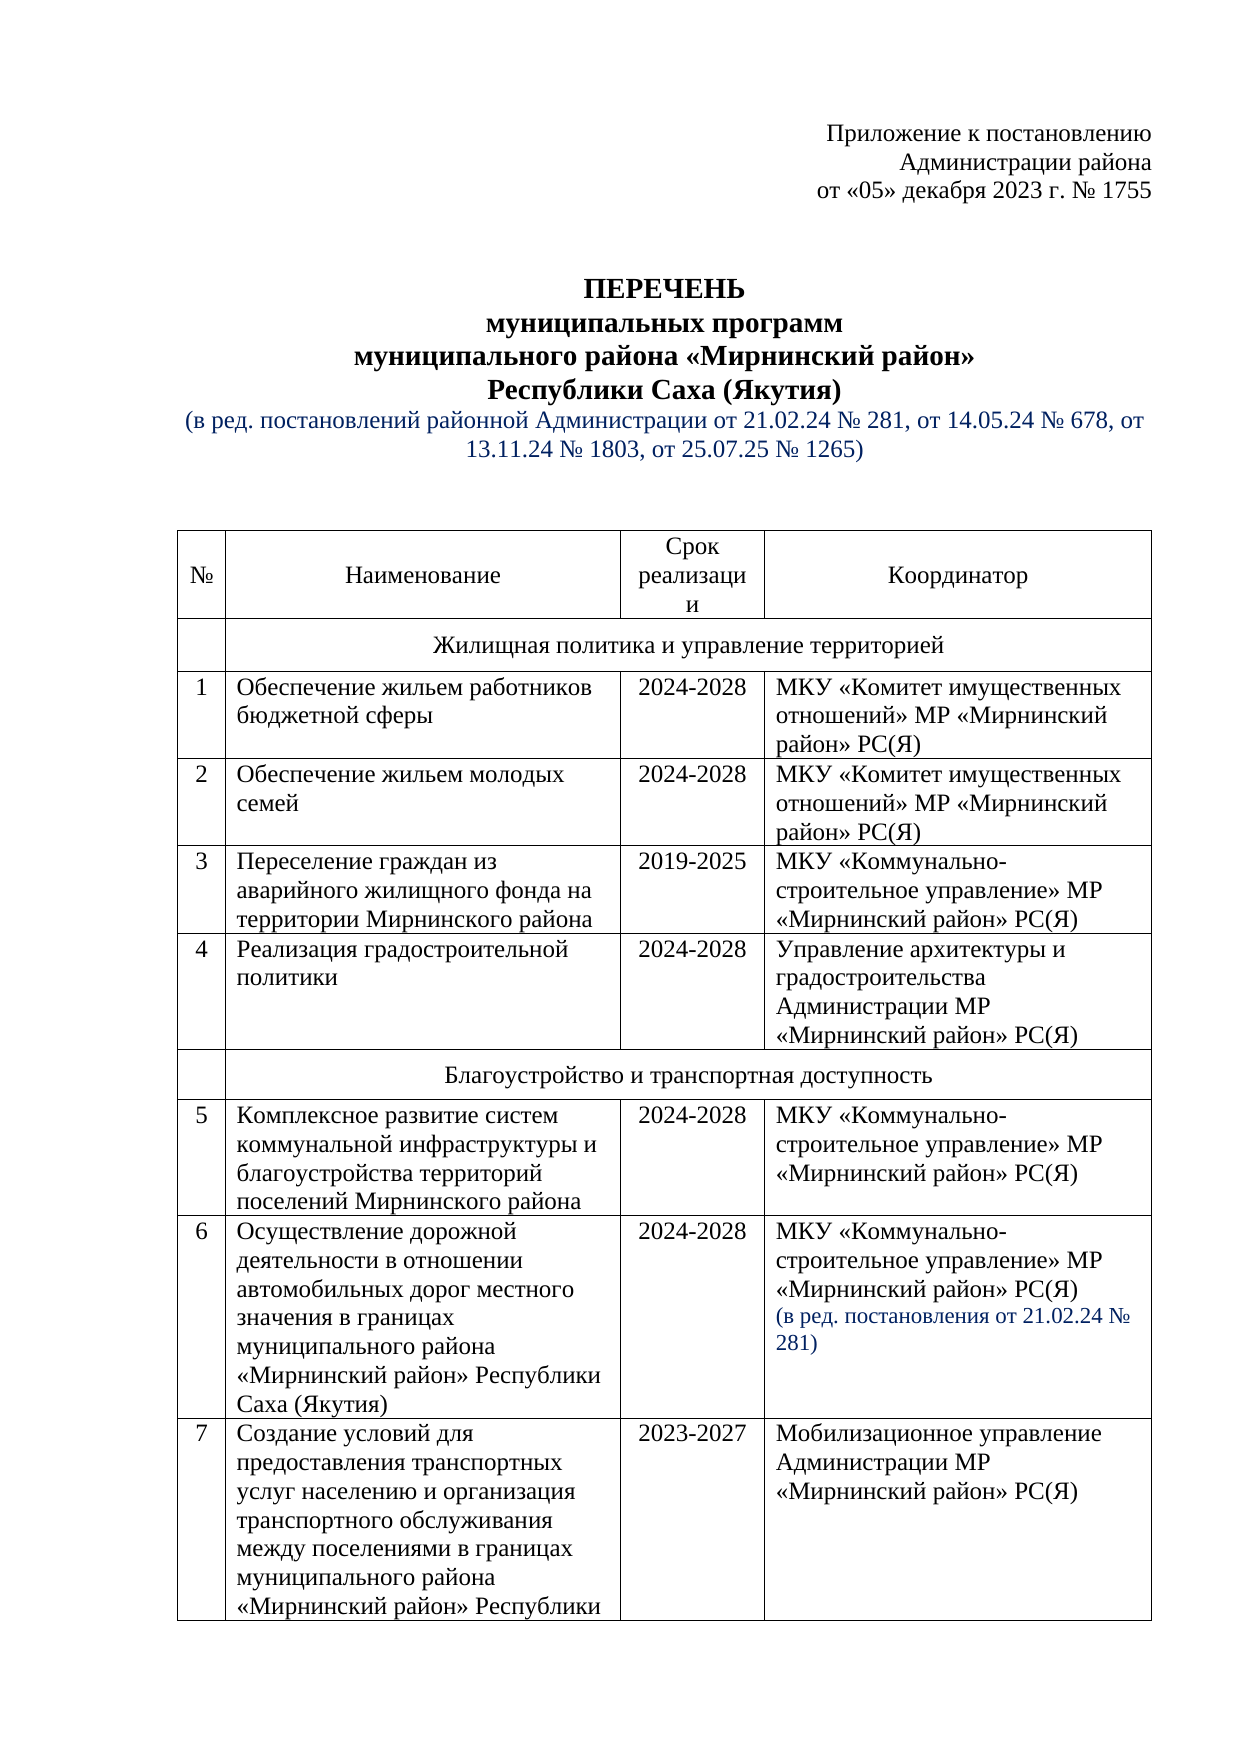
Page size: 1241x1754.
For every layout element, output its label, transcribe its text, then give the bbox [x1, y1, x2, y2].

text Республики Саха (Якутия) [177, 372, 1152, 406]
table_cell Обеспечение жильем работников бюджетной сферы [226, 672, 620, 758]
table_cell Обеспечение жильем молодых семей [226, 759, 620, 845]
table_cell Управление архитектуры и градостроительства Администрации МР «Мирнинский район» РС(Я) [765, 934, 1151, 1049]
table_cell Переселение граждан из аварийного жилищного фонда на территории Мирнинского района [226, 846, 620, 933]
table_header Координатор [765, 531, 1151, 617]
table_cell [178, 619, 225, 671]
table_header Срок реализации [621, 531, 764, 617]
table_cell МКУ «Коммунально-строительное управление» МР «Мирнинский район» РС(Я) [765, 1100, 1151, 1215]
text от «05» декабря 2023 г. № 1755 [177, 176, 1152, 204]
table_cell МКУ «Комитет имущественных отношений» МР «Мирнинский район» РС(Я) [765, 672, 1151, 758]
table_cell 2024-2028 [621, 759, 764, 845]
table_cell Комплексное развитие систем коммунальной инфраструктуры и благоустройства территорий поселений Мирнинского района [226, 1100, 620, 1215]
table_cell 2024-2028 [621, 934, 764, 1049]
text (в ред. постановлений районной Администрации от 21.02.24 № 281, от 14.05.24 № 678, от 13.11.24 № 1803, от 25.07.25 № 1265) [177, 406, 1152, 463]
table_cell Жилищная политика и управление территорией [226, 619, 1151, 671]
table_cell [226, 1419, 620, 1620]
text муниципальных программ [177, 305, 1152, 338]
table_cell Реализация градостроительной политики [226, 934, 620, 1049]
table_cell 5 [178, 1100, 225, 1215]
table_header № [178, 531, 225, 617]
table_cell Осуществление дорожной деятельности в отношении автомобильных дорог местного значения в границах муниципального района «Мирнинский район» Республики Саха (Якутия) [226, 1216, 620, 1417]
table_cell МКУ «Коммунально-строительное управление» МР «Мирнинский район» РС(Я) [765, 846, 1151, 933]
text Администрации района [177, 147, 1152, 176]
table_cell [178, 1050, 225, 1099]
table_cell МКУ «Комитет имущественных отношений» МР «Мирнинский район» РС(Я) [765, 759, 1151, 845]
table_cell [765, 1419, 1151, 1620]
table_cell 4 [178, 934, 225, 1049]
table_cell МКУ «Коммунально-строительное управление» МР «Мирнинский район» РС(Я) (в ред. постановления от 21.02.24 № 281) [765, 1216, 1151, 1417]
table_header Наименование [226, 531, 620, 617]
table_cell 2024-2028 [621, 1216, 764, 1417]
text Приложение к постановлению [177, 118, 1152, 147]
table_cell 2 [178, 759, 225, 845]
table_cell 6 [178, 1216, 225, 1417]
table_cell 2024-2028 [621, 672, 764, 758]
text муниципального района «Мирнинский район» [177, 338, 1152, 372]
table_cell 7 [178, 1419, 225, 1620]
text ПЕРЕЧЕНЬ [177, 271, 1152, 305]
table_cell 2023-2027 [621, 1419, 764, 1620]
table_cell 3 [178, 846, 225, 933]
table_cell Благоустройство и транспортная доступность [226, 1050, 1151, 1099]
table_cell 2024-2028 [621, 1100, 764, 1215]
table_cell 2019-2025 [621, 846, 764, 933]
table_cell 1 [178, 672, 225, 758]
